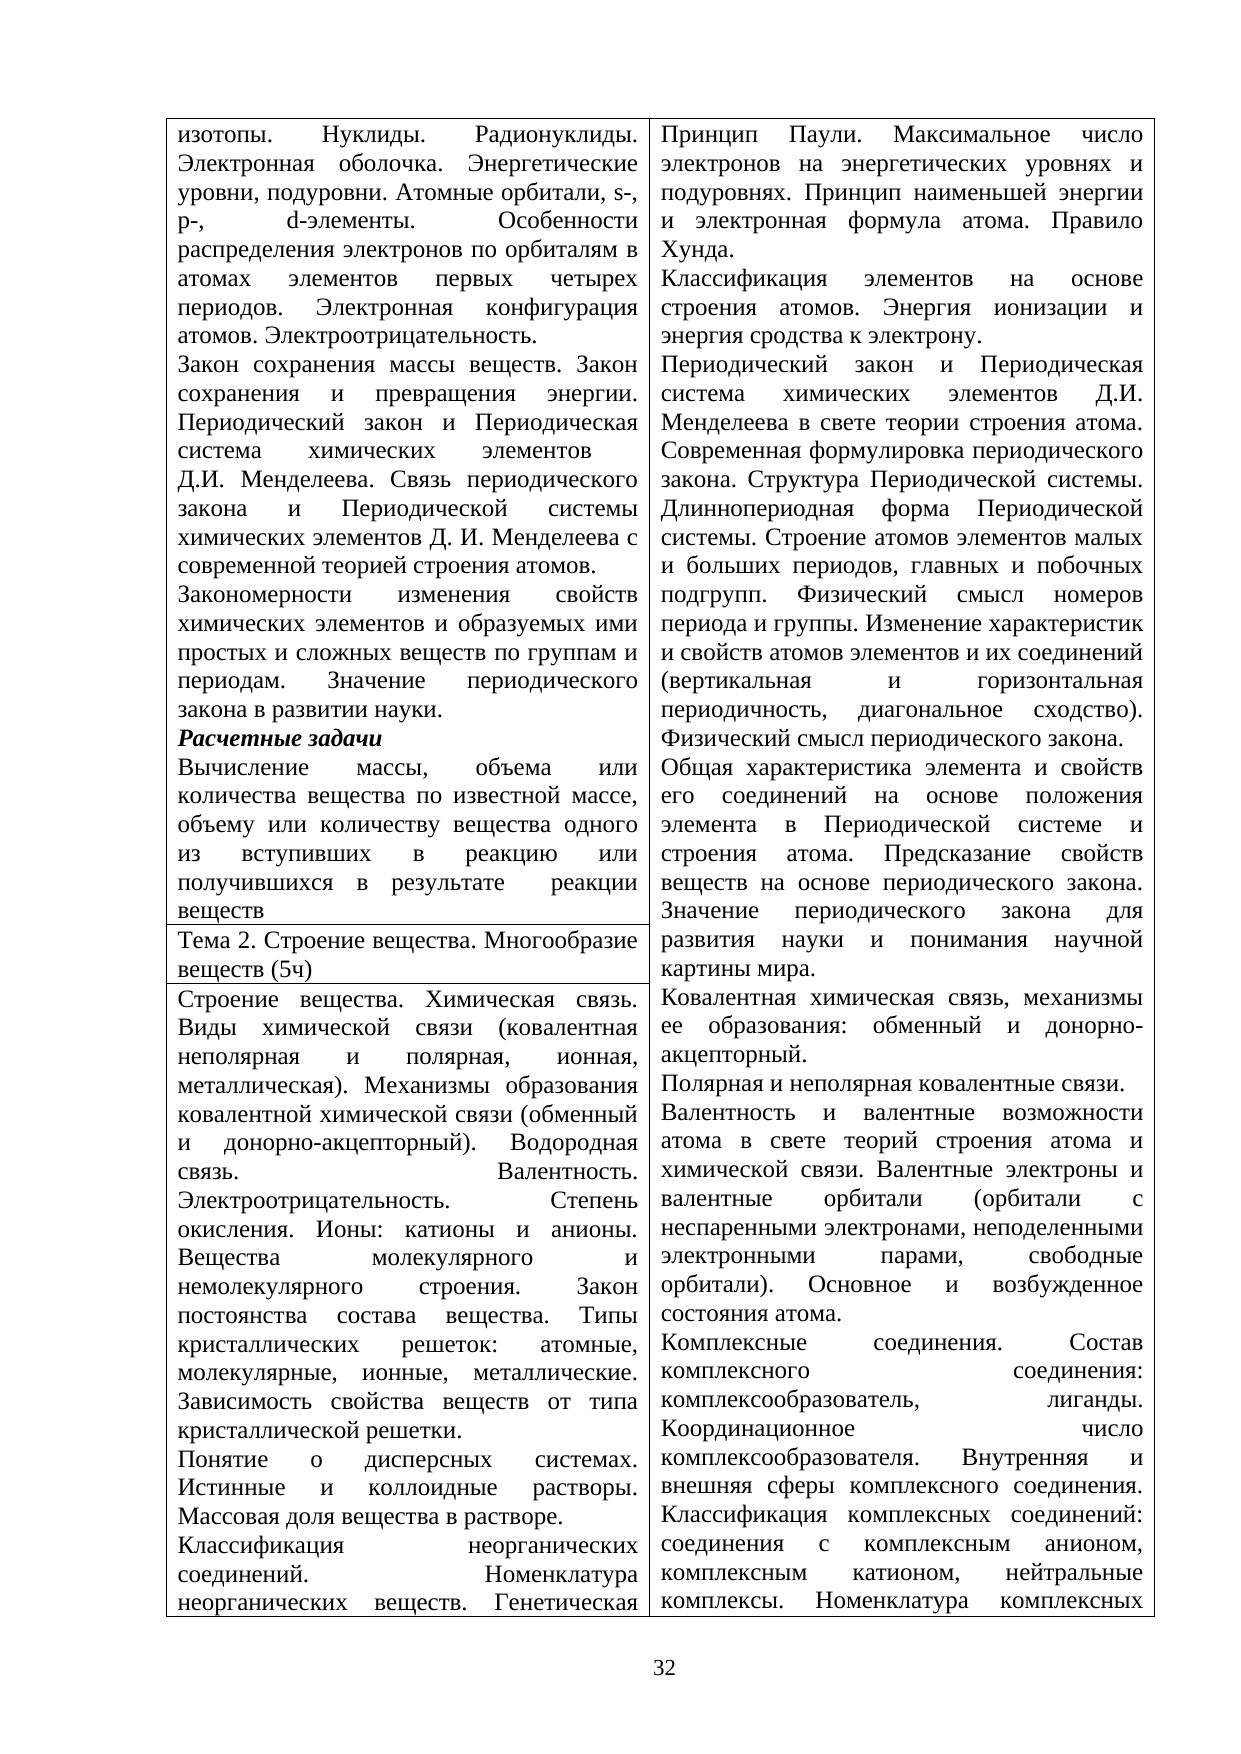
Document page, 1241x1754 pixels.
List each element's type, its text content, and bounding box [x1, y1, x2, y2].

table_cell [167, 984, 649, 1616]
table_cell Тема 2. Строение вещества. Многообразие веществ (5ч) [167, 925, 649, 983]
